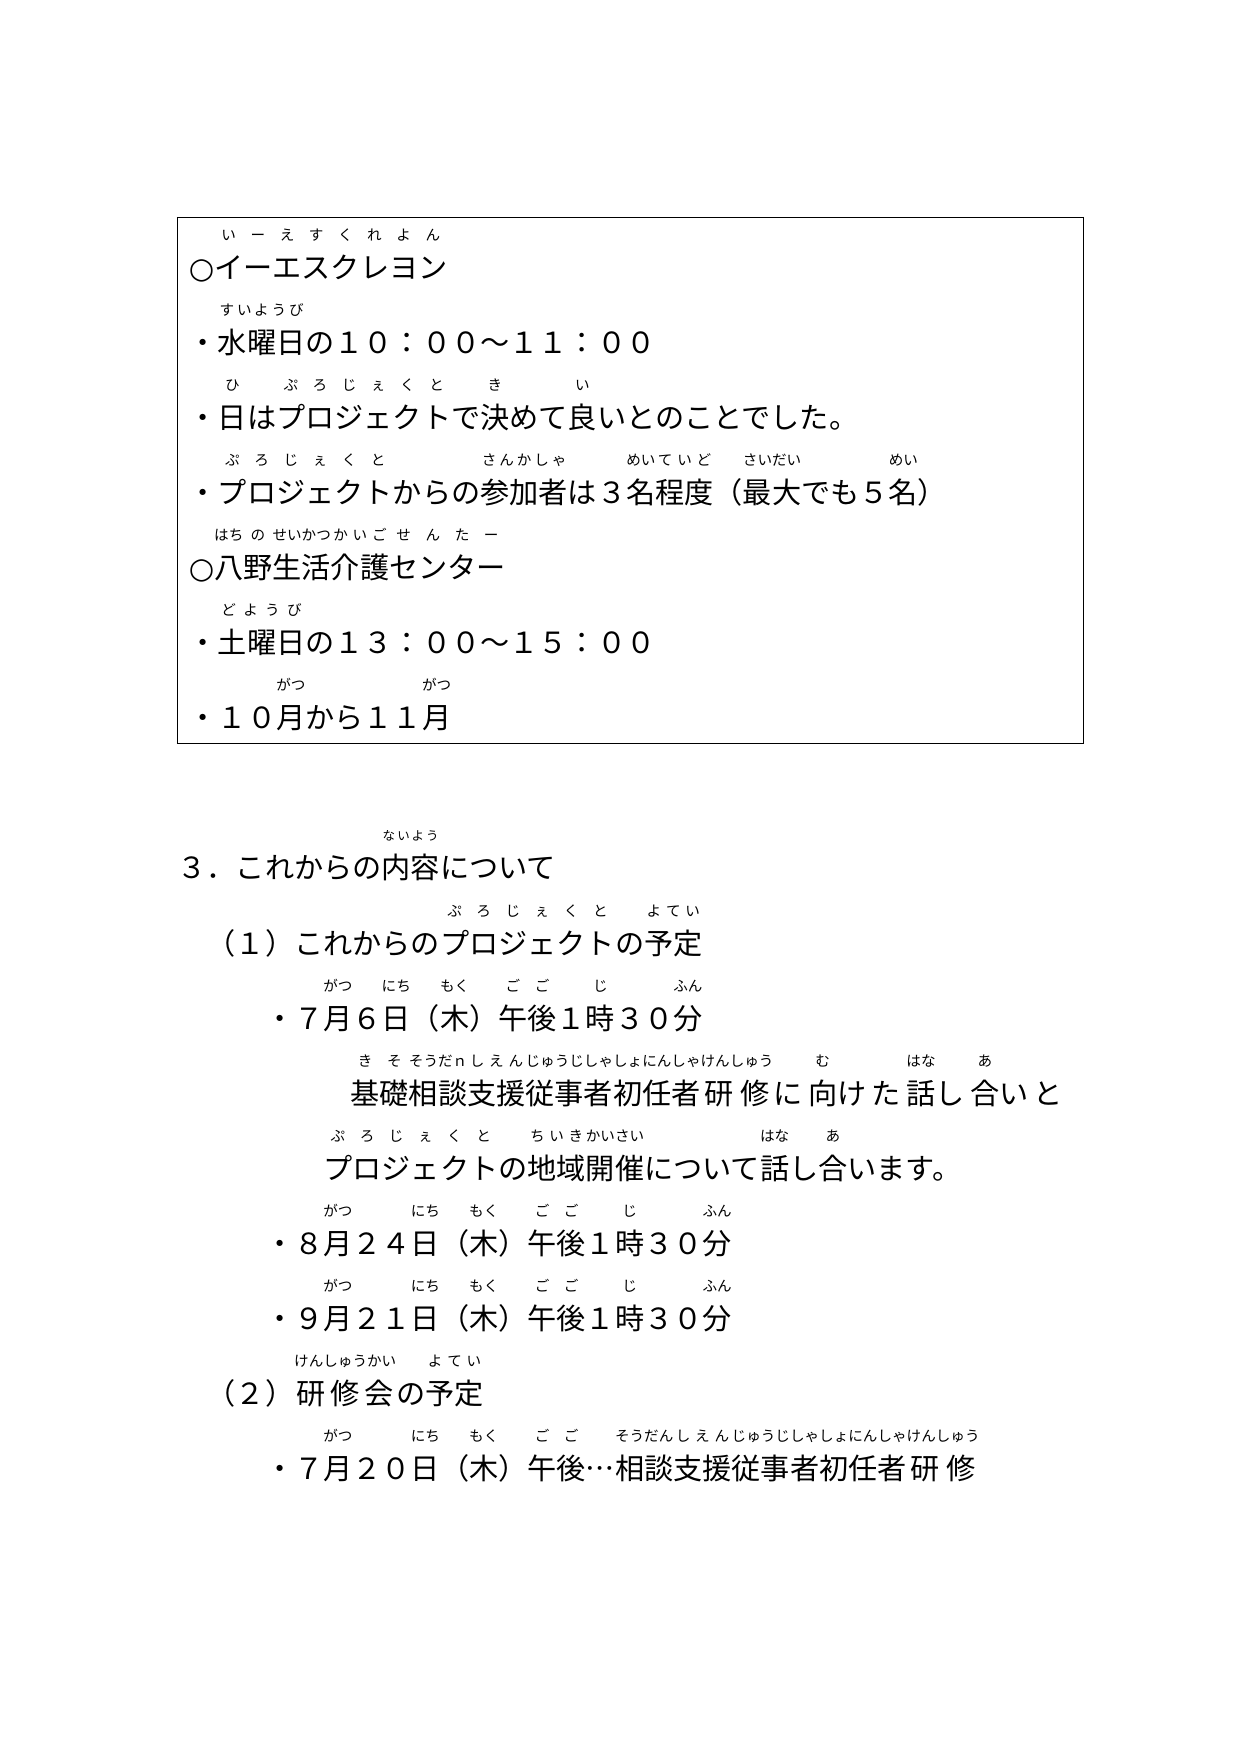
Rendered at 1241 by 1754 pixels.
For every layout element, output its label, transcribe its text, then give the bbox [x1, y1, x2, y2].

text （１）これからのの [177, 894, 1063, 969]
text ・８２４（）１３０ [177, 1194, 1063, 1269]
text ・７２０（）… [177, 1419, 1063, 1494]
table_cell ○ ・の１０：００～１１：００ ・はでめていとのことでした。 ・からのは３（でも５） ○ ・の１３：００～１５：００ ・１０から１１ [178, 218, 1083, 743]
text ・９２１（）１３０ [177, 1269, 1063, 1344]
text ３．これからのについて [177, 819, 1063, 894]
text にけたしいとのについてしいます。 [177, 1044, 1063, 1194]
text （２）の [177, 1344, 1063, 1419]
text ・７６（）１３０ [177, 969, 1063, 1044]
